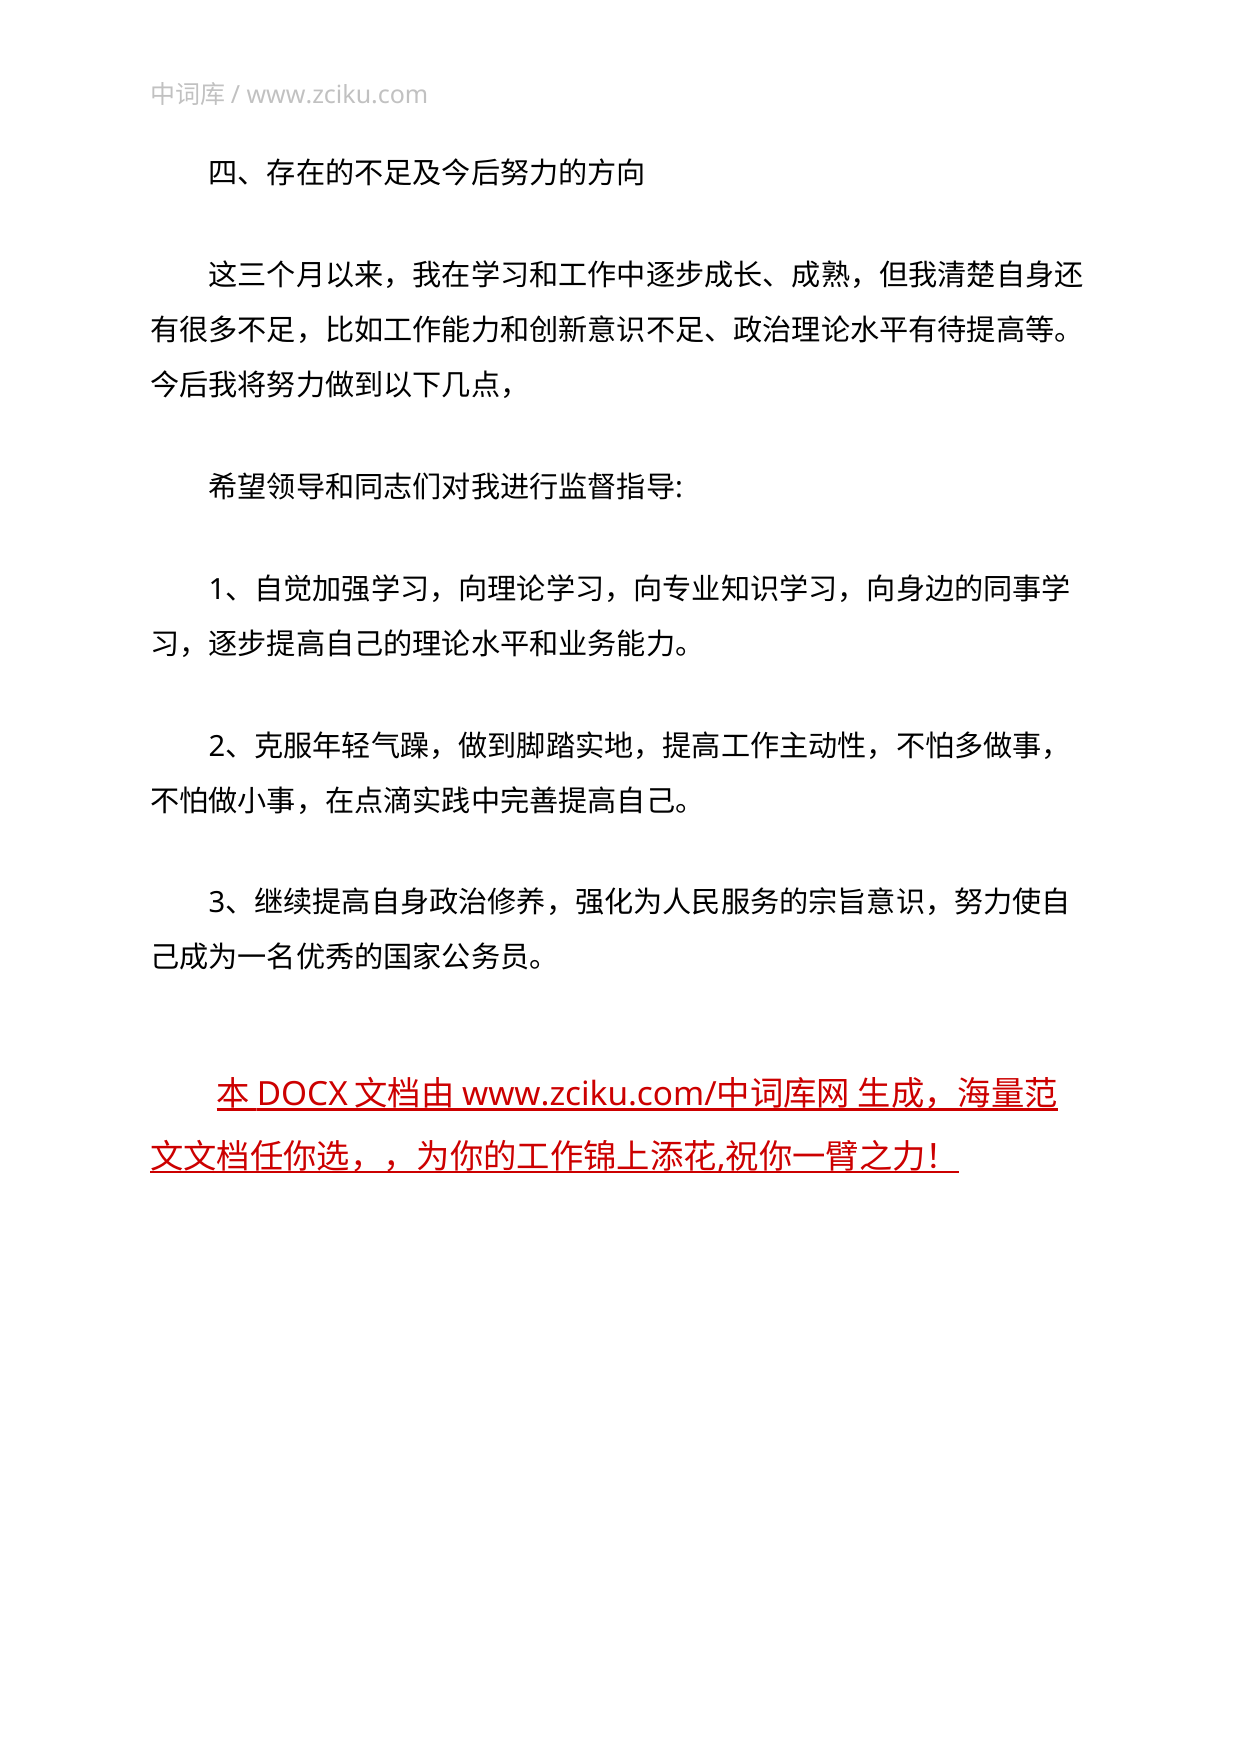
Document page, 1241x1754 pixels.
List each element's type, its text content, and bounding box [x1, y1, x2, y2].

text 3、继续提高自身政治修养，强化为人民服务的宗旨意识，努力使自己成为一名优秀的国家公务员。 [150, 879, 1090, 976]
text 1、自觉加强学习，向理论学习，向专业知识学习，向身边的同事学习，逐步提高自己的理论水平和业务能力。 [150, 565, 1090, 663]
text 这三个月以来，我在学习和工作中逐步成长、成熟，但我清楚自身还有很多不足，比如工作能力和创新意识不足、政治理论水平有待提高等。今后我将努力做到以下几点， [150, 252, 1090, 404]
text 四、存在的不足及今后努力的方向 [150, 150, 1090, 192]
text 希望领导和同志们对我进行监督指导: [150, 463, 1090, 506]
text 本DOCX文档由 www.zciku.com/中词库网 生成，海量范文文档任你选，，为你的工作锦上添花,祝你一臂之力！ [150, 1067, 1090, 1178]
text 2、克服年轻气躁，做到脚踏实地，提高工作主动性，不怕多做事，不怕做小事，在点滴实践中完善提高自己。 [150, 722, 1090, 819]
